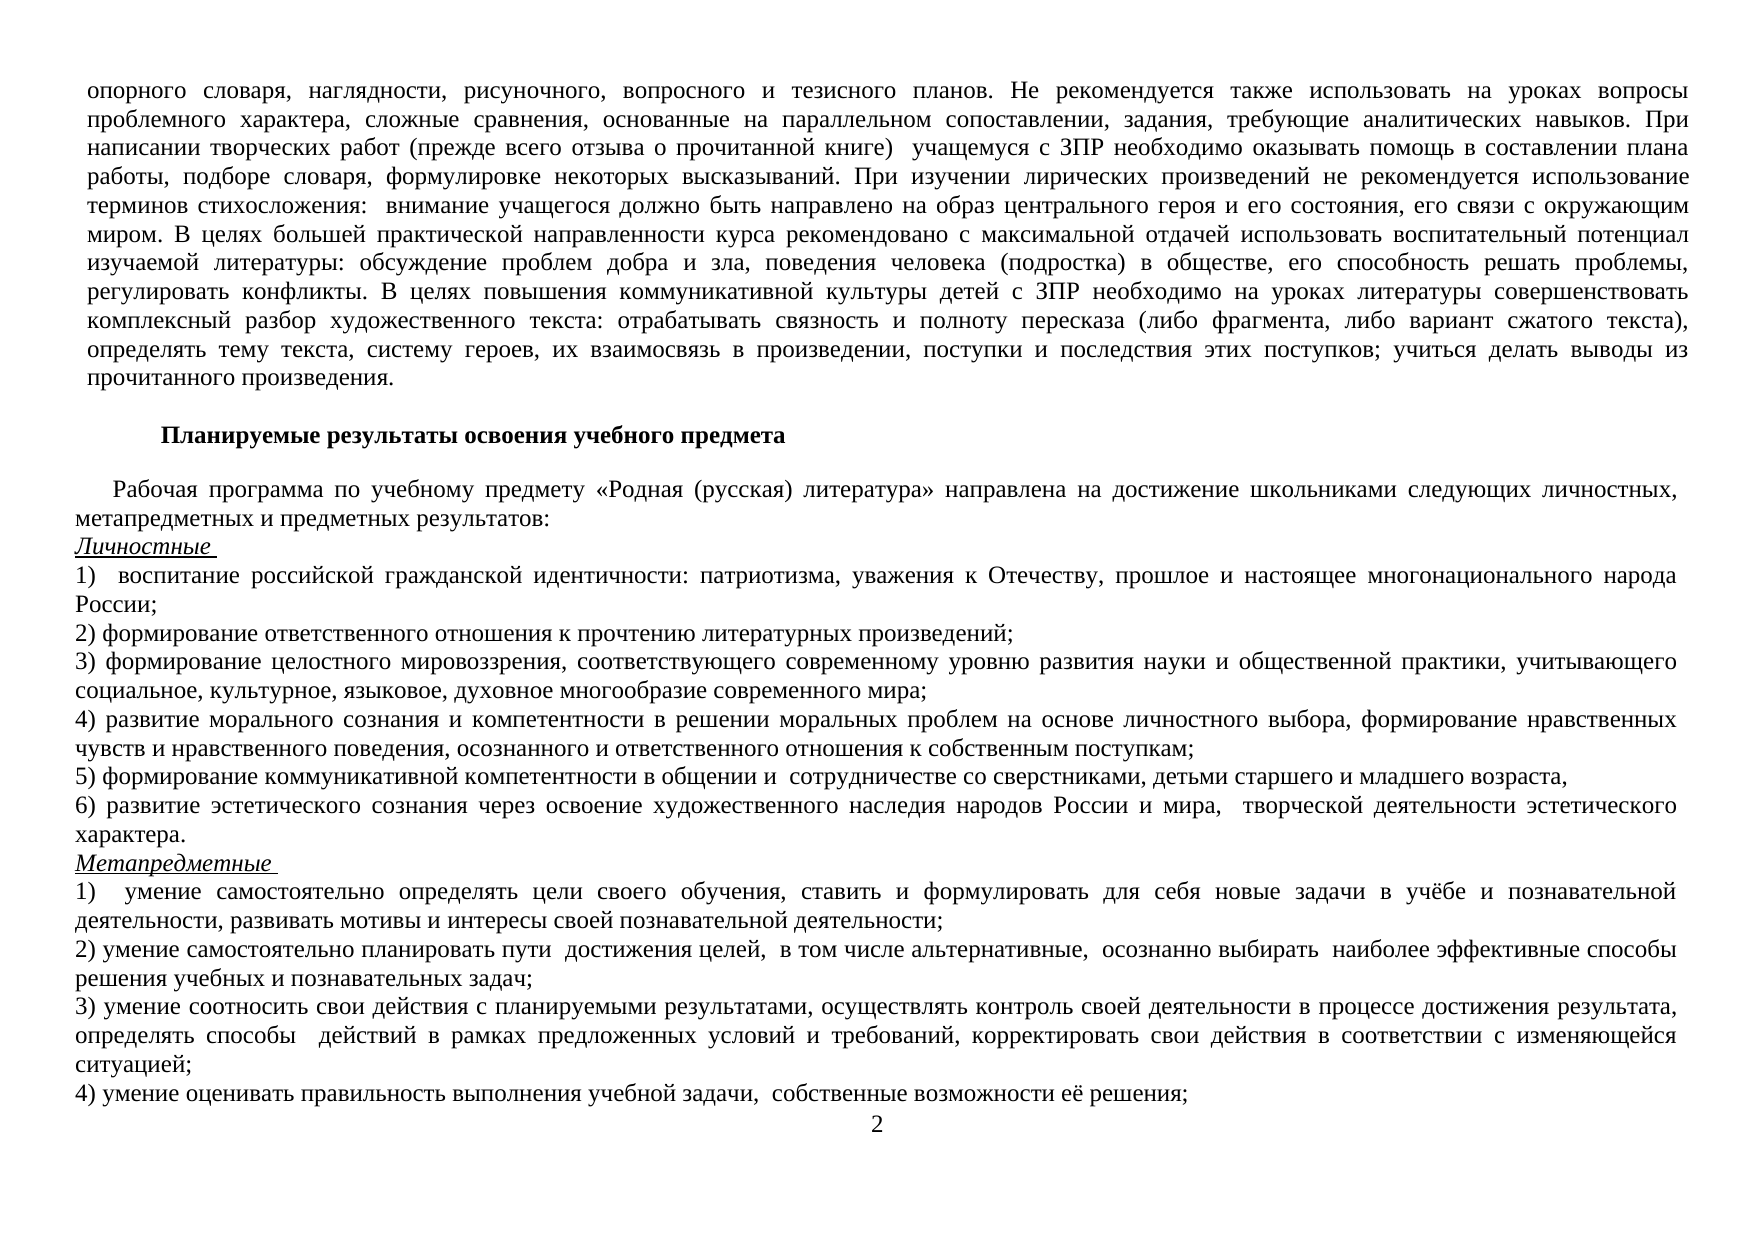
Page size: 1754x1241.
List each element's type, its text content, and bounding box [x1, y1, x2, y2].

text 6) развитие эстетического сознания через освоение художественного наследия народов России и мира, творческой деятельности эстетического характера. [75, 790, 1679, 848]
text Планируемые результаты освоения учебного предмета [87, 420, 1679, 449]
text 2) умение самостоятельно планировать пути достижения целей, в том числе альтернативные, осознанно выбирать наиболее эффективные способы решения учебных и познавательных задач; [75, 934, 1679, 991]
text 2) формирование ответственного отношения к прочтению литературных произведений; [75, 618, 1679, 646]
text Личностные [75, 531, 1679, 560]
text 4) умение оценивать правильность выполнения учебной задачи, собственные возможности её решения; [75, 1078, 1679, 1106]
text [75, 75, 1679, 391]
text 4) развитие морального сознания и компетентности в решении моральных проблем на основе личностного выбора, формирование нравственных чувств и нравственного поведения, осознанного и ответственного отношения к собственным поступкам; [75, 704, 1679, 761]
text Рабочая программа по учебному предмету «Родная (русская) литература» направлена на достижение школьниками следующих личностных, метапредметных и предметных результатов: [75, 474, 1679, 531]
text 3) формирование целостного мировоззрения, соответствующего современному уровню развития науки и общественной практики, учитывающего социальное, культурное, языковое, духовное многообразие современного мира; [75, 646, 1679, 704]
text 1) воспитание российской гражданской идентичности: патриотизма, уважения к Отечеству, прошлое и настоящее многонационального народа России; [75, 560, 1679, 618]
text 1) умение самостоятельно определять цели своего обучения, ставить и формулировать для себя новые задачи в учёбе и познавательной деятельности, развивать мотивы и интересы своей познавательной деятельности; [75, 876, 1679, 934]
text Метапредметные [75, 848, 1679, 876]
text 5) формирование коммуникативной компетентности в общении и сотрудничестве со сверстниками, детьми старшего и младшего возраста, [75, 761, 1679, 790]
text 3) умение соотносить свои действия с планируемыми результатами, осуществлять контроль своей деятельности в процессе достижения результата, определять способы действий в рамках предложенных условий и требований, корректировать свои действия в соответствии с изменяющейся ситуацией; [75, 991, 1679, 1078]
